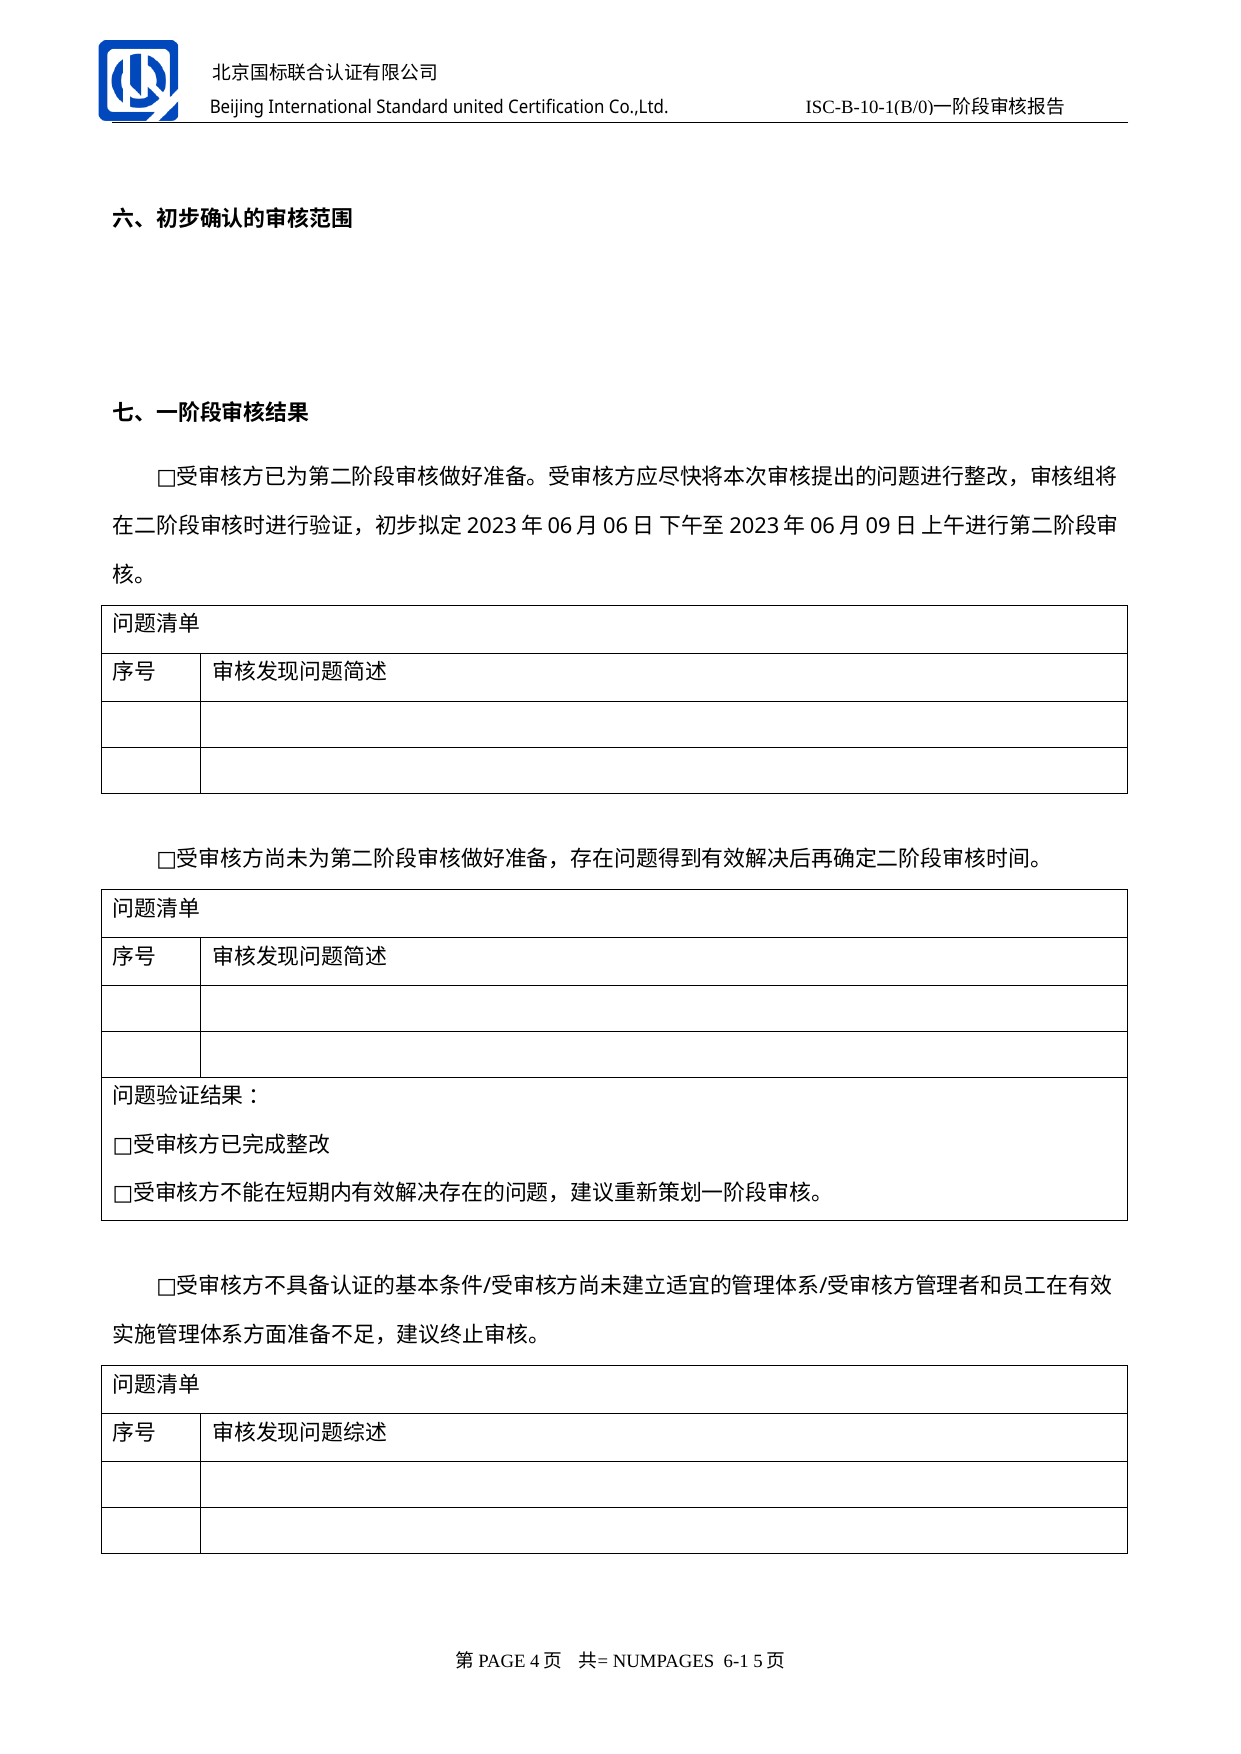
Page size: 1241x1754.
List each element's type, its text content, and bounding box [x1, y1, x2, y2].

table_cell [102, 748, 200, 793]
text □受审核方不具备认证的基本条件/受审核方尚未建立适宜的管理体系/受审核方管理者和员工在有效实施管理体系方面准备不足，建议终止审核。 [112, 1268, 1128, 1349]
table_cell 问题验证结果 ： □受审核方已完成整改 □受审核方不能在短期内有效解决存在的问题，建议重新策划一阶段审核。 [102, 1078, 1127, 1220]
table_header 问题清单 [102, 1366, 1127, 1413]
table_cell [201, 1462, 1127, 1507]
picture [98, 40, 179, 121]
table_cell [102, 986, 200, 1031]
table_cell [102, 702, 200, 747]
text 七、一阶段审核结果 [112, 394, 1128, 427]
table_cell 审核发现问题简述 [201, 938, 1127, 985]
text □受审核方已为第二阶段审核做好准备。受审核方应尽快将本次审核提出的问题进行整改，审核组将在二阶段审核时进行验证，初步拟定2023年06月06日 下午至2023年06月09日 上午进行第二阶段审核。 [112, 459, 1128, 589]
table_header 问题清单 [102, 890, 1127, 937]
table_cell [102, 1032, 200, 1077]
text □受审核方尚未为第二阶段审核做好准备，存在问题得到有效解决后再确定二阶段审核时间。 [112, 841, 1128, 873]
table_cell 审核发现问题综述 [201, 1414, 1127, 1461]
table_cell 序号 [102, 938, 200, 985]
table_cell [201, 1032, 1127, 1077]
table_cell 序号 [102, 1414, 200, 1461]
table_cell [201, 748, 1127, 793]
table_header 问题清单 [102, 606, 1127, 653]
table_cell [201, 1508, 1127, 1553]
table_cell [102, 1508, 200, 1553]
table_cell 序号 [102, 654, 200, 701]
table_cell [201, 702, 1127, 747]
table_cell 审核发现问题简述 [201, 654, 1127, 701]
text 六、初步确认的审核范围 [112, 201, 1128, 233]
table_cell [201, 986, 1127, 1031]
table_cell [102, 1462, 200, 1507]
